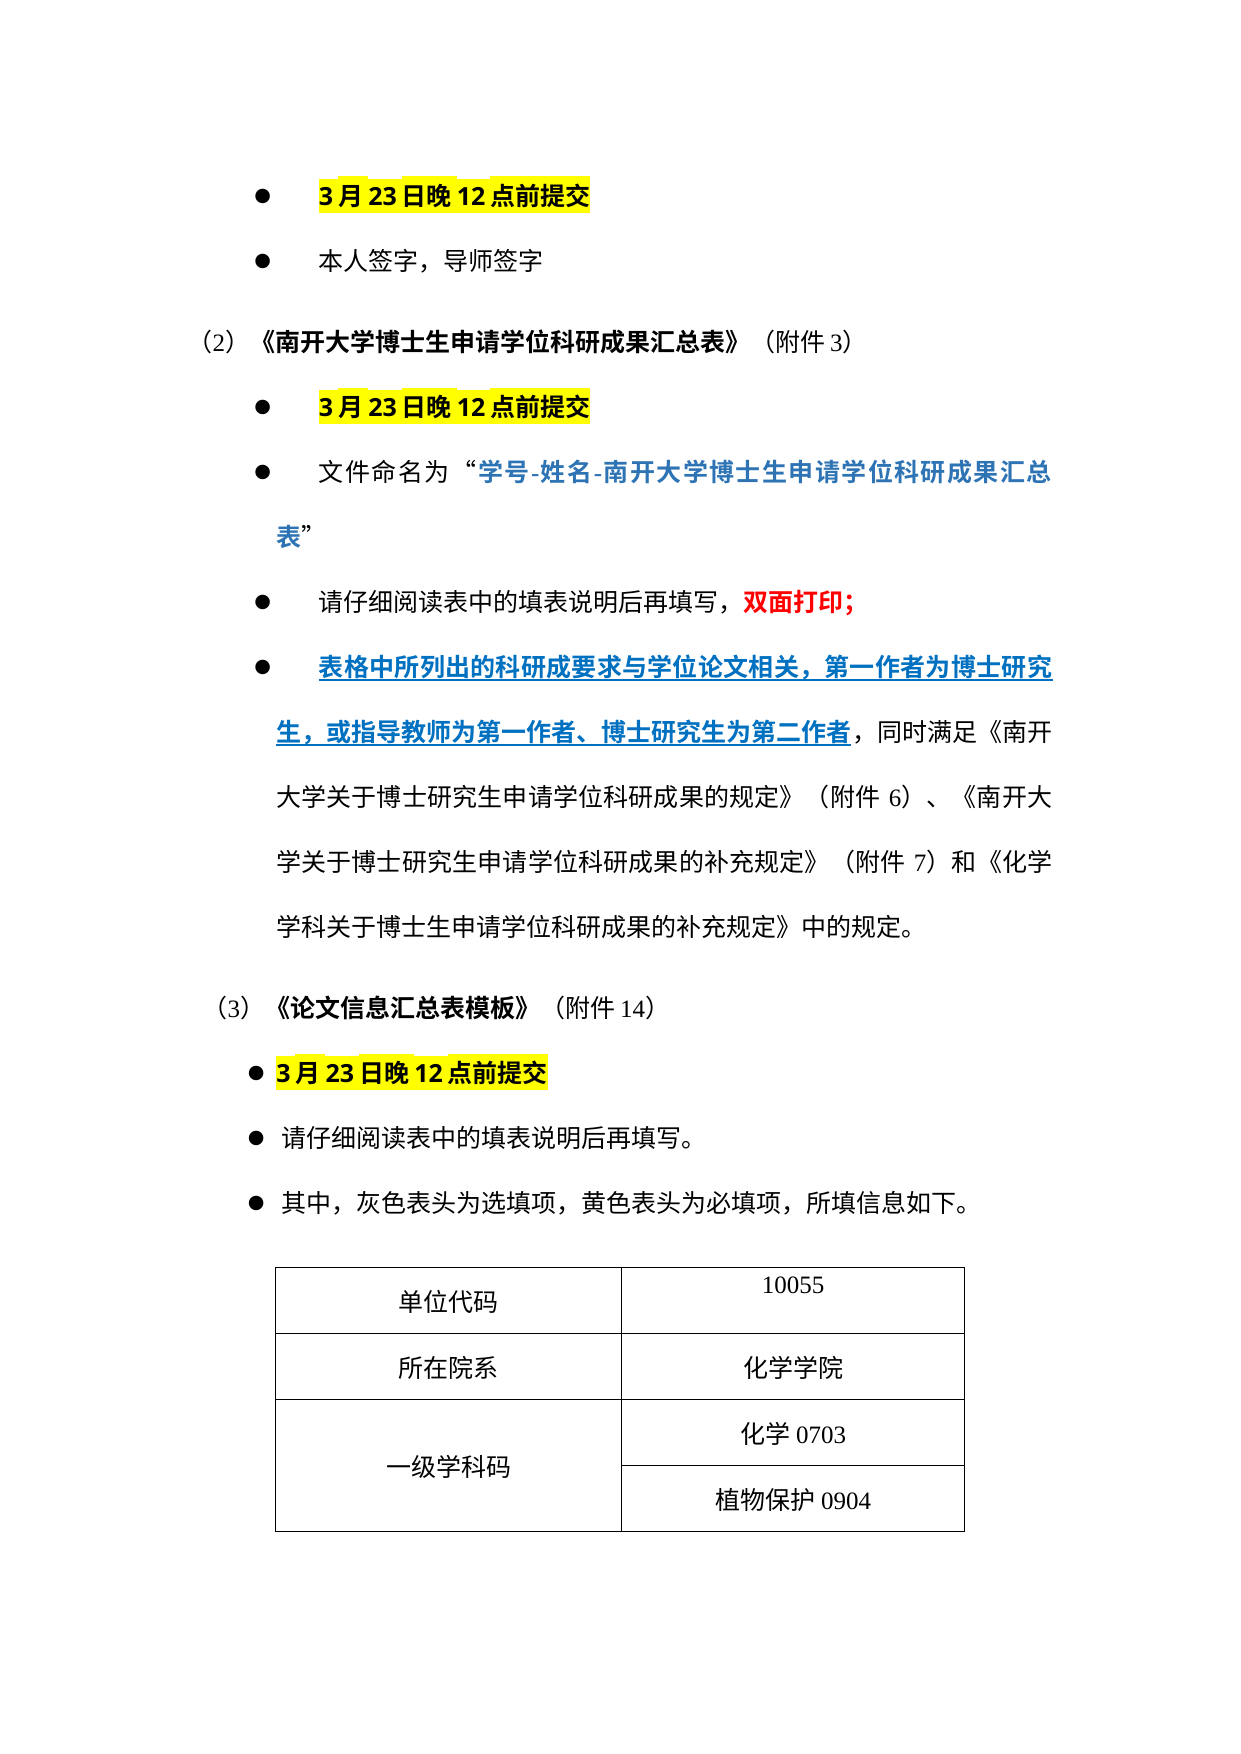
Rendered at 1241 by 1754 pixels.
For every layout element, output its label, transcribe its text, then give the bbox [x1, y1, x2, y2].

list 《论文信息汇总表模板》（附件14） [202, 974, 1053, 1039]
list 3月23日晚12点前提交 [253, 162, 1053, 227]
list 文件命名为“学号-姓名-南开大学博士生申请学位科研成果汇总表” [253, 438, 1053, 568]
text （2）《南开大学博士生申请学位科研成果汇总表》（附件3） [187, 308, 1053, 373]
table_cell 植物保护 0904 [622, 1466, 964, 1531]
list 本人签字，导师签字 [253, 227, 1053, 292]
list 表格中所列出的科研成要求与学位论文相关，第一作者为博士研究生，或指导教师为第一作者、博士研究生为第二作者，同时满足《南开大学关于博士研究生申请学位科研成果的规定》（附件6）、《南开大学关于博士研究生申请学位科研成果的补充规定》（附件7）和《化学学科关于博士生申请学位科研成果的补充规定》中的规定。 [253, 633, 1053, 958]
list 其中，灰色表头为选填项，黄色表头为必填项，所填信息如下。 [247, 1169, 1053, 1234]
table_cell 化学学院 [622, 1334, 964, 1399]
list 3月23日晚12点前提交 [247, 1039, 1053, 1104]
list 请仔细阅读表中的填表说明后再填写，双面打印； [253, 568, 1053, 633]
table_cell 所在院系 [276, 1334, 621, 1399]
table_header 单位代码 [276, 1268, 621, 1333]
table_header 10055 [622, 1268, 964, 1333]
table_cell 一级学科码 [276, 1400, 621, 1531]
table_cell 化学 0703 [622, 1400, 964, 1465]
list 3月23日晚12点前提交 [253, 373, 1053, 438]
list 请仔细阅读表中的填表说明后再填写。 [247, 1104, 1053, 1169]
